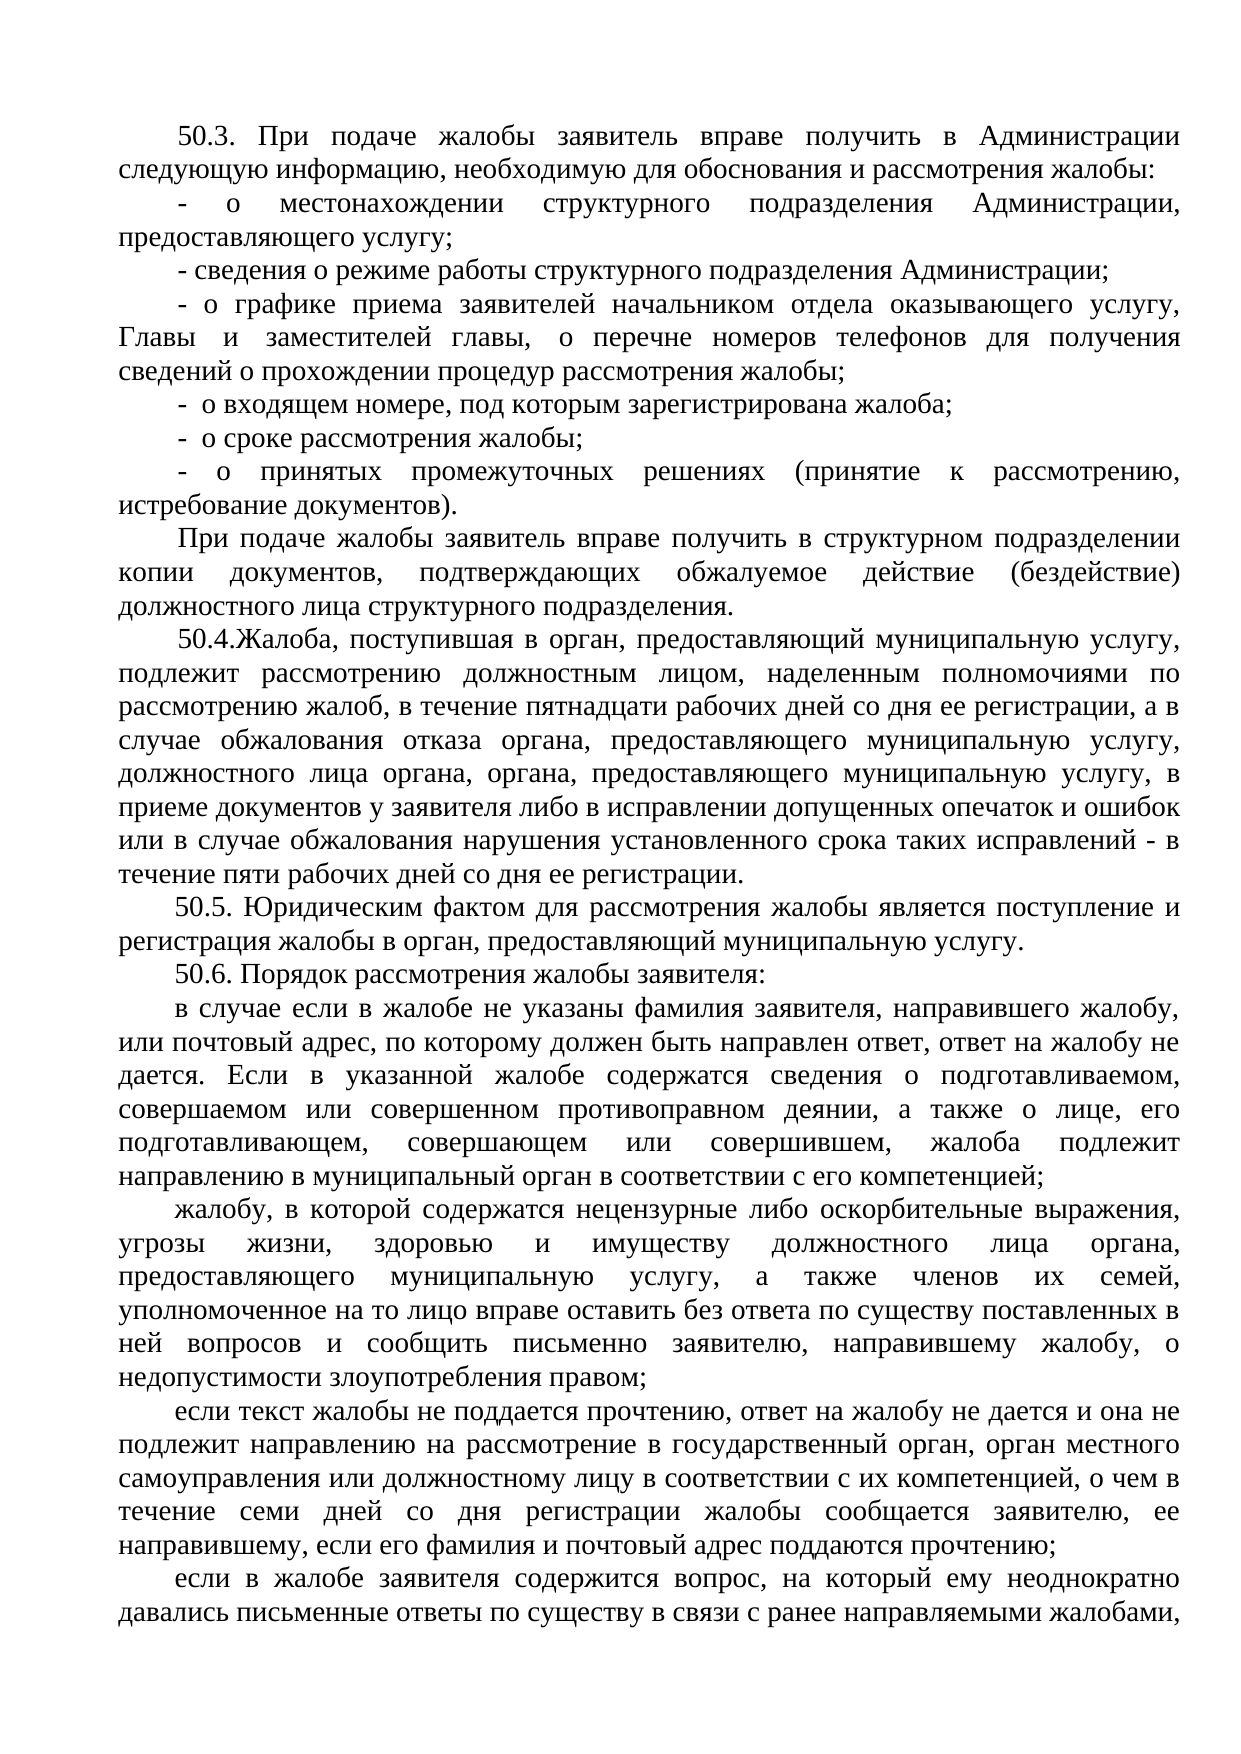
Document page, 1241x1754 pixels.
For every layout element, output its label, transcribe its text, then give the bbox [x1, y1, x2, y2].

text 50.4.Жалоба, поступившая в орган, предоставляющий муниципальную услугу, подлежит рассмотрению должностным лицом, наделенным полномочиями по рассмотрению жалоб, в течение пятнадцати рабочих дней со дня ее регистрации, а в случае обжалования отказа органа, предоставляющего муниципальную услугу, должностного лица органа, органа, предоставляющего муниципальную услугу, в приеме документов у заявителя либо в исправлении допущенных опечаток и ошибок или в случае обжалования нарушения установленного срока таких исправлений - в течение пяти рабочих дней со дня ее регистрации. [118, 621, 1181, 889]
text - о входящем номере, под которым зарегистрирована жалоба; [118, 386, 1181, 420]
text - о принятых промежуточных решениях (принятие к рассмотрению, истребование документов). [118, 453, 1181, 521]
text жалобу, в которой содержатся нецензурные либо оскорбительные выражения, угрозы жизни, здоровью и имуществу должностного лица органа, предоставляющего муниципальную услугу, а также членов их семей, уполномоченное на то лицо вправе оставить без ответа по существу поставленных в ней вопросов и сообщить письменно заявителю, направившему жалобу, о недопустимости злоупотребления правом; [118, 1191, 1181, 1393]
text 50.6. Порядок рассмотрения жалобы заявителя: [118, 957, 1181, 990]
text - о графике приема заявителей начальником отдела оказывающего услугу, Главы и заместителей главы, о перечне номеров телефонов для получения сведений о прохождении процедур рассмотрения жалобы; [118, 286, 1181, 386]
text - о сроке рассмотрения жалобы; [118, 420, 1181, 453]
text При подаче жалобы заявитель вправе получить в структурном подразделении копии документов, подтверждающих обжалуемое действие (бездействие) должностного лица структурного подразделения. [118, 521, 1181, 621]
text 50.5. Юридическим фактом для рассмотрения жалобы является поступление и регистрация жалобы в орган, предоставляющий муниципальную услугу. [118, 889, 1181, 957]
text 50.3. При подаче жалобы заявитель вправе получить в Администрации следующую информацию, необходимую для обоснования и рассмотрения жалобы: [118, 118, 1181, 185]
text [118, 1560, 1181, 1627]
text в случае если в жалобе не указаны фамилия заявителя, направившего жалобу, или почтовый адрес, по которому должен быть направлен ответ, ответ на жалобу не дается. Если в указанной жалобе содержатся сведения о подготавливаемом, совершаемом или совершенном противоправном деянии, а также о лице, его подготавливающем, совершающем или совершившем, жалоба подлежит направлению в муниципальный орган в соответствии с его компетенцией; [118, 990, 1181, 1191]
text - о местонахождении структурного подразделения Администрации, предоставляющего услугу; [118, 185, 1181, 252]
text если текст жалобы не поддается прочтению, ответ на жалобу не дается и она не подлежит направлению на рассмотрение в государственный орган, орган местного самоуправления или должностному лицу в соответствии с их компетенцией, о чем в течение семи дней со дня регистрации жалобы сообщается заявителю, ее направившему, если его фамилия и почтовый адрес поддаются прочтению; [118, 1393, 1181, 1560]
text - сведения о режиме работы структурного подразделения Администрации; [118, 252, 1181, 286]
